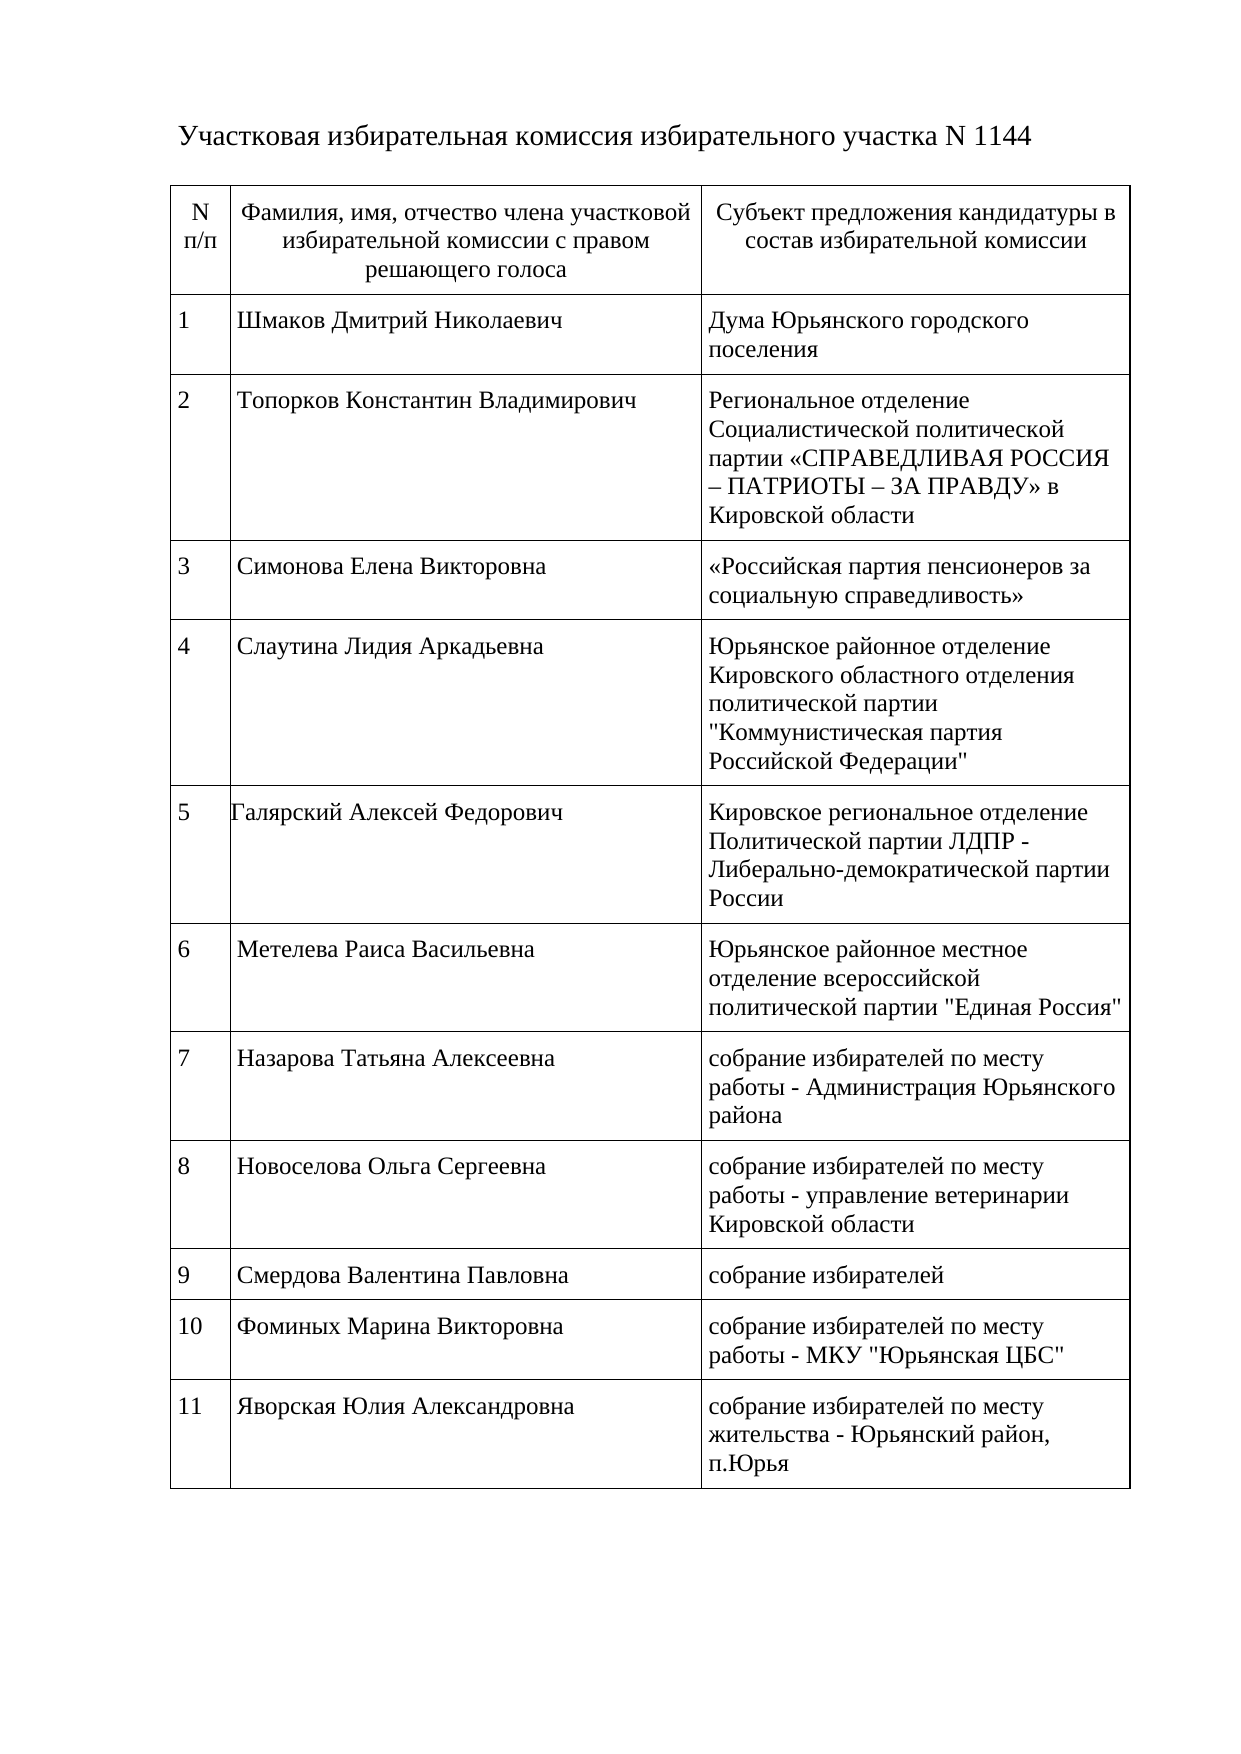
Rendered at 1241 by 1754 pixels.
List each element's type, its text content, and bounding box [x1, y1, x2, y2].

table_cell Дума Юрьянского городского поселения [702, 295, 1129, 373]
table_cell Метелева Раиса Васильевна [231, 924, 701, 1031]
table_cell Шмаков Дмитрий Николаевич [231, 295, 701, 373]
table_cell 3 [171, 541, 230, 619]
table_cell 7 [171, 1032, 230, 1140]
table_cell Региональное отделение Социалистической политической партии «СПРАВЕДЛИВАЯ РОССИЯ – ПАТРИОТЫ – ЗА ПРАВДУ» в Кировской области [702, 375, 1129, 539]
table_cell 11 [171, 1380, 230, 1488]
table_cell собрание избирателей по месту работы - Администрация Юрьянского района [702, 1032, 1129, 1140]
table_header N п/п [171, 186, 230, 294]
table_cell 5 [171, 786, 230, 923]
table_cell Смердова Валентина Павловна [231, 1249, 701, 1299]
table_header Субъект предложения кандидатуры в состав избирательной комиссии [702, 186, 1129, 294]
table_cell Слаутина Лидия Аркадьевна [231, 620, 701, 785]
table_cell Кировское региональное отделение Политической партии ЛДПР - Либерально-демократической партии России [702, 786, 1129, 923]
table_cell 9 [171, 1249, 230, 1299]
table_cell Юрьянское районное отделение Кировского областного отделения политической партии "Коммунистическая партия Российской Федерации" [702, 620, 1129, 785]
table_cell Новоселова Ольга Сергеевна [231, 1141, 701, 1248]
text Участковая избирательная комиссия избирательного участка N 1144 [177, 118, 1152, 152]
table_cell Яворская Юлия Александровна [231, 1380, 701, 1488]
table_cell Галярский Алексей Федорович [231, 786, 701, 923]
table_cell собрание избирателей по месту работы - управление ветеринарии Кировской области [702, 1141, 1129, 1248]
table_cell 8 [171, 1141, 230, 1248]
table_cell «Российская партия пенсионеров за социальную справедливость» [702, 541, 1129, 619]
table_cell 2 [171, 375, 230, 539]
table_cell Фоминых Марина Викторовна [231, 1300, 701, 1379]
table_cell 6 [171, 924, 230, 1031]
table_cell собрание избирателей по месту жительства - Юрьянский район, п.Юрья [702, 1380, 1129, 1488]
table_cell собрание избирателей [702, 1249, 1129, 1299]
table_cell Назарова Татьяна Алексеевна [231, 1032, 701, 1140]
table_cell 1 [171, 295, 230, 373]
table_cell собрание избирателей по месту работы - МКУ "Юрьянская ЦБС" [702, 1300, 1129, 1379]
table_cell 4 [171, 620, 230, 785]
table_cell Топорков Константин Владимирович [231, 375, 701, 539]
table_header Фамилия, имя, отчество члена участковой избирательной комиссии с правом решающего голоса [231, 186, 701, 294]
table_cell Юрьянское районное местное отделение всероссийской политической партии "Единая Россия" [702, 924, 1129, 1031]
table_cell 10 [171, 1300, 230, 1379]
table_cell Симонова Елена Викторовна [231, 541, 701, 619]
